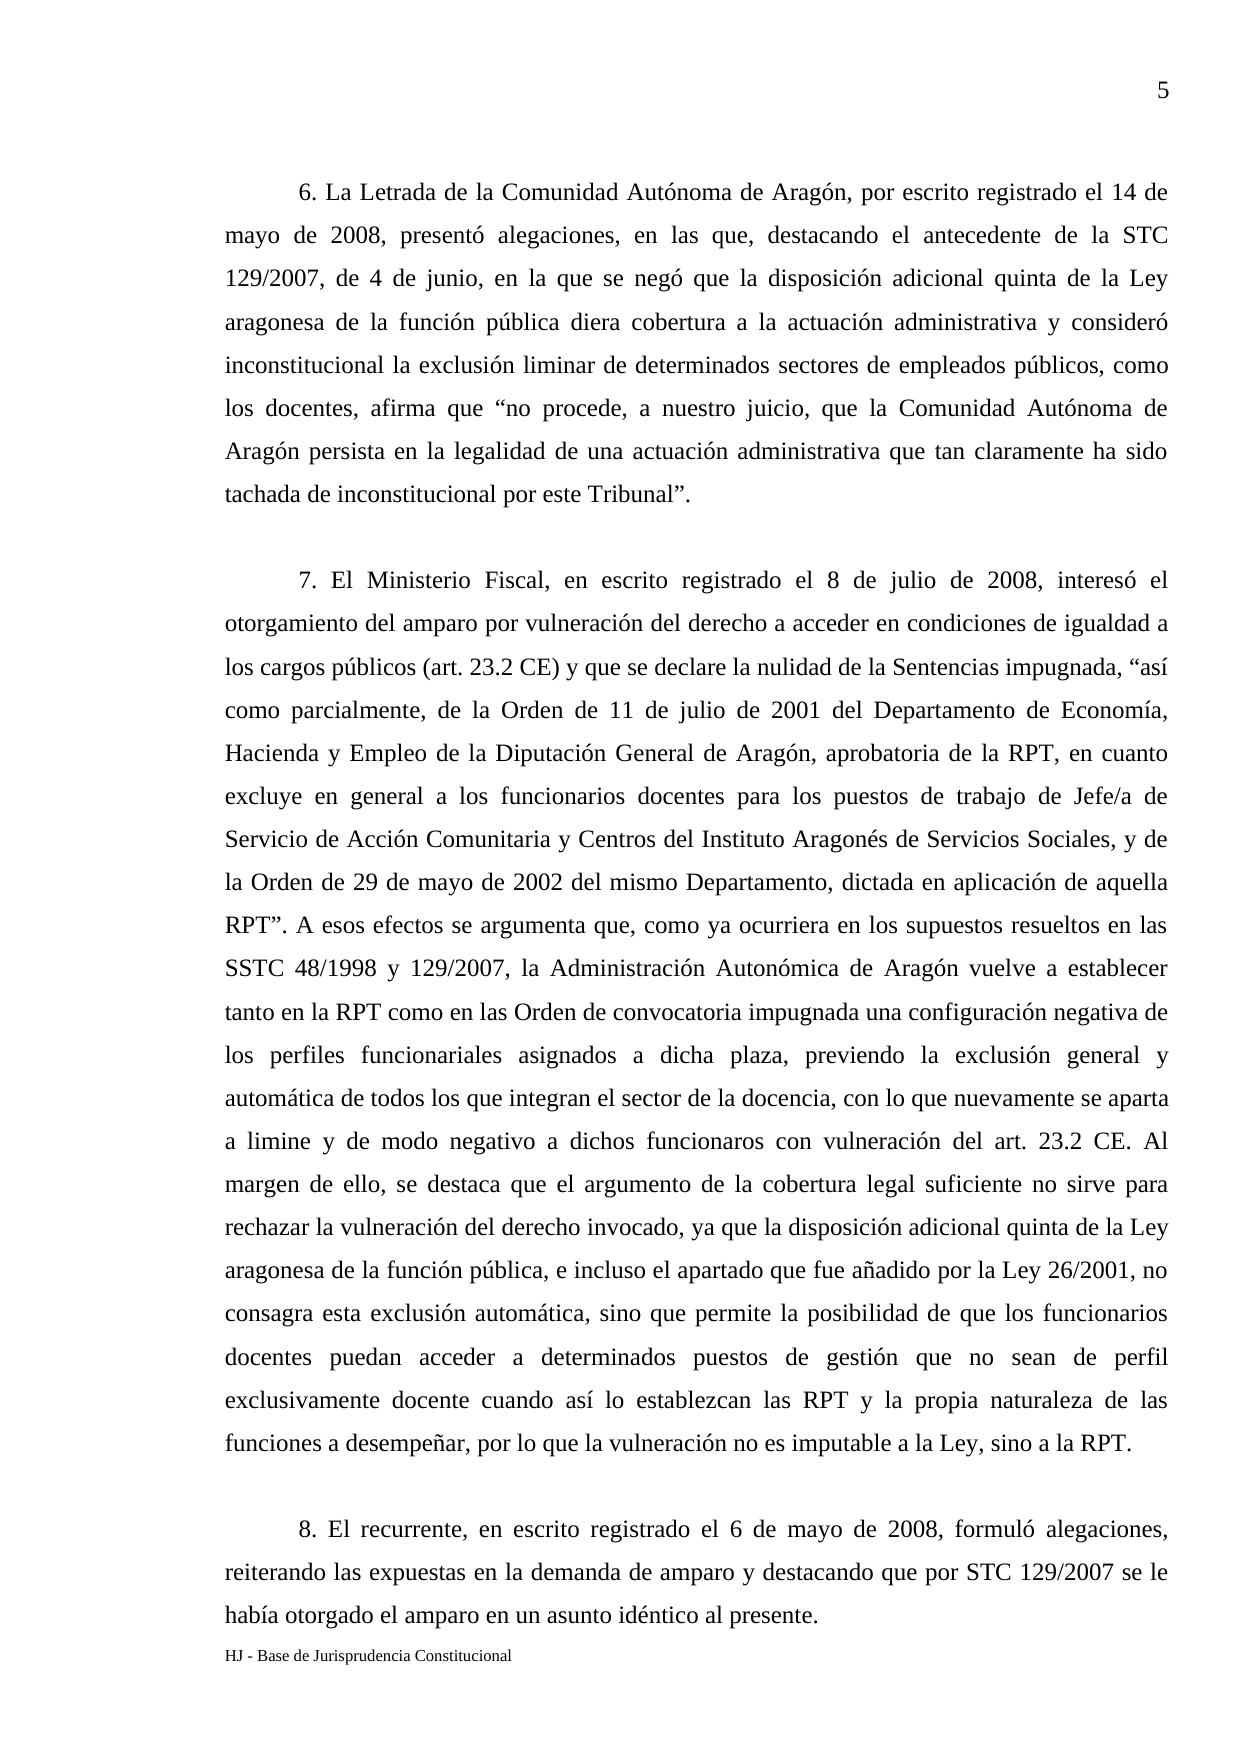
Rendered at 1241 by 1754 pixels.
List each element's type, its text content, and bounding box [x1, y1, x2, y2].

text 8. El recurrente, en escrito registrado el 6 de mayo de 2008, formuló alegaciones, reiterando las expuestas en la demanda de amparo y destacando que por STC 129/2007 se le había otorgado el amparo en un asunto idéntico al presente. [224, 1514, 1169, 1629]
text 6. La Letrada de la Comunidad Autónoma de Aragón, por escrito registrado el 14 de mayo de 2008, presentó alegaciones, en las que, destacando el antecedente de la STC 129/2007, de 4 de junio, en la que se negó que la disposición adicional quinta de la Ley aragonesa de la función pública diera cobertura a la actuación administrativa y consideró inconstitucional la exclusión liminar de determinados sectores de empleados públicos, como los docentes, afirma que “no procede, a nuestro juicio, que la Comunidad Autónoma de Aragón persista en la legalidad de una actuación administrativa que tan claramente ha sido tachada de inconstitucional por este Tribunal”. [224, 177, 1169, 508]
text 7. El Ministerio Fiscal, en escrito registrado el 8 de julio de 2008, interesó el otorgamiento del amparo por vulneración del derecho a acceder en condiciones de igualdad a los cargos públicos (art. 23.2 CE) y que se declare la nulidad de la Sentencias impugnada, “así como parcialmente, de la Orden de 11 de julio de 2001 del Departamento de Economía, Hacienda y Empleo de la Diputación General de Aragón, aprobatoria de la RPT, en cuanto excluye en general a los funcionarios docentes para los puestos de trabajo de Jefe/a de Servicio de Acción Comunitaria y Centros del Instituto Aragonés de Servicios Sociales, y de la Orden de 29 de mayo de 2002 del mismo Departamento, dictada en aplicación de aquella RPT”. A esos efectos se argumenta que, como ya ocurriera en los supuestos resueltos en las SSTC 48/1998 y 129/2007, la Administración Autonómica de Aragón vuelve a establecer tanto en la RPT como en las Orden de convocatoria impugnada una configuración negativa de los perfiles funcionariales asignados a dicha plaza, previendo la exclusión general y automática de todos los que integran el sector de la docencia, con lo que nuevamente se aparta a limine y de modo negativo a dichos funcionaros con vulneración del art. 23.2 CE. Al margen de ello, se destaca que el argumento de la cobertura legal suficiente no sirve para rechazar la vulneración del derecho invocado, ya que la disposición adicional quinta de la Ley aragonesa de la función pública, e incluso el apartado que fue añadido por la Ley 26/2001, no consagra esta exclusión automática, sino que permite la posibilidad de que los funcionarios docentes puedan acceder a determinados puestos de gestión que no sean de perfil exclusivamente docente cuando así lo establezcan las RPT y la propia naturaleza de las funciones a desempeñar, por lo que la vulneración no es imputable a la Ley, sino a la RPT. [224, 565, 1169, 1457]
